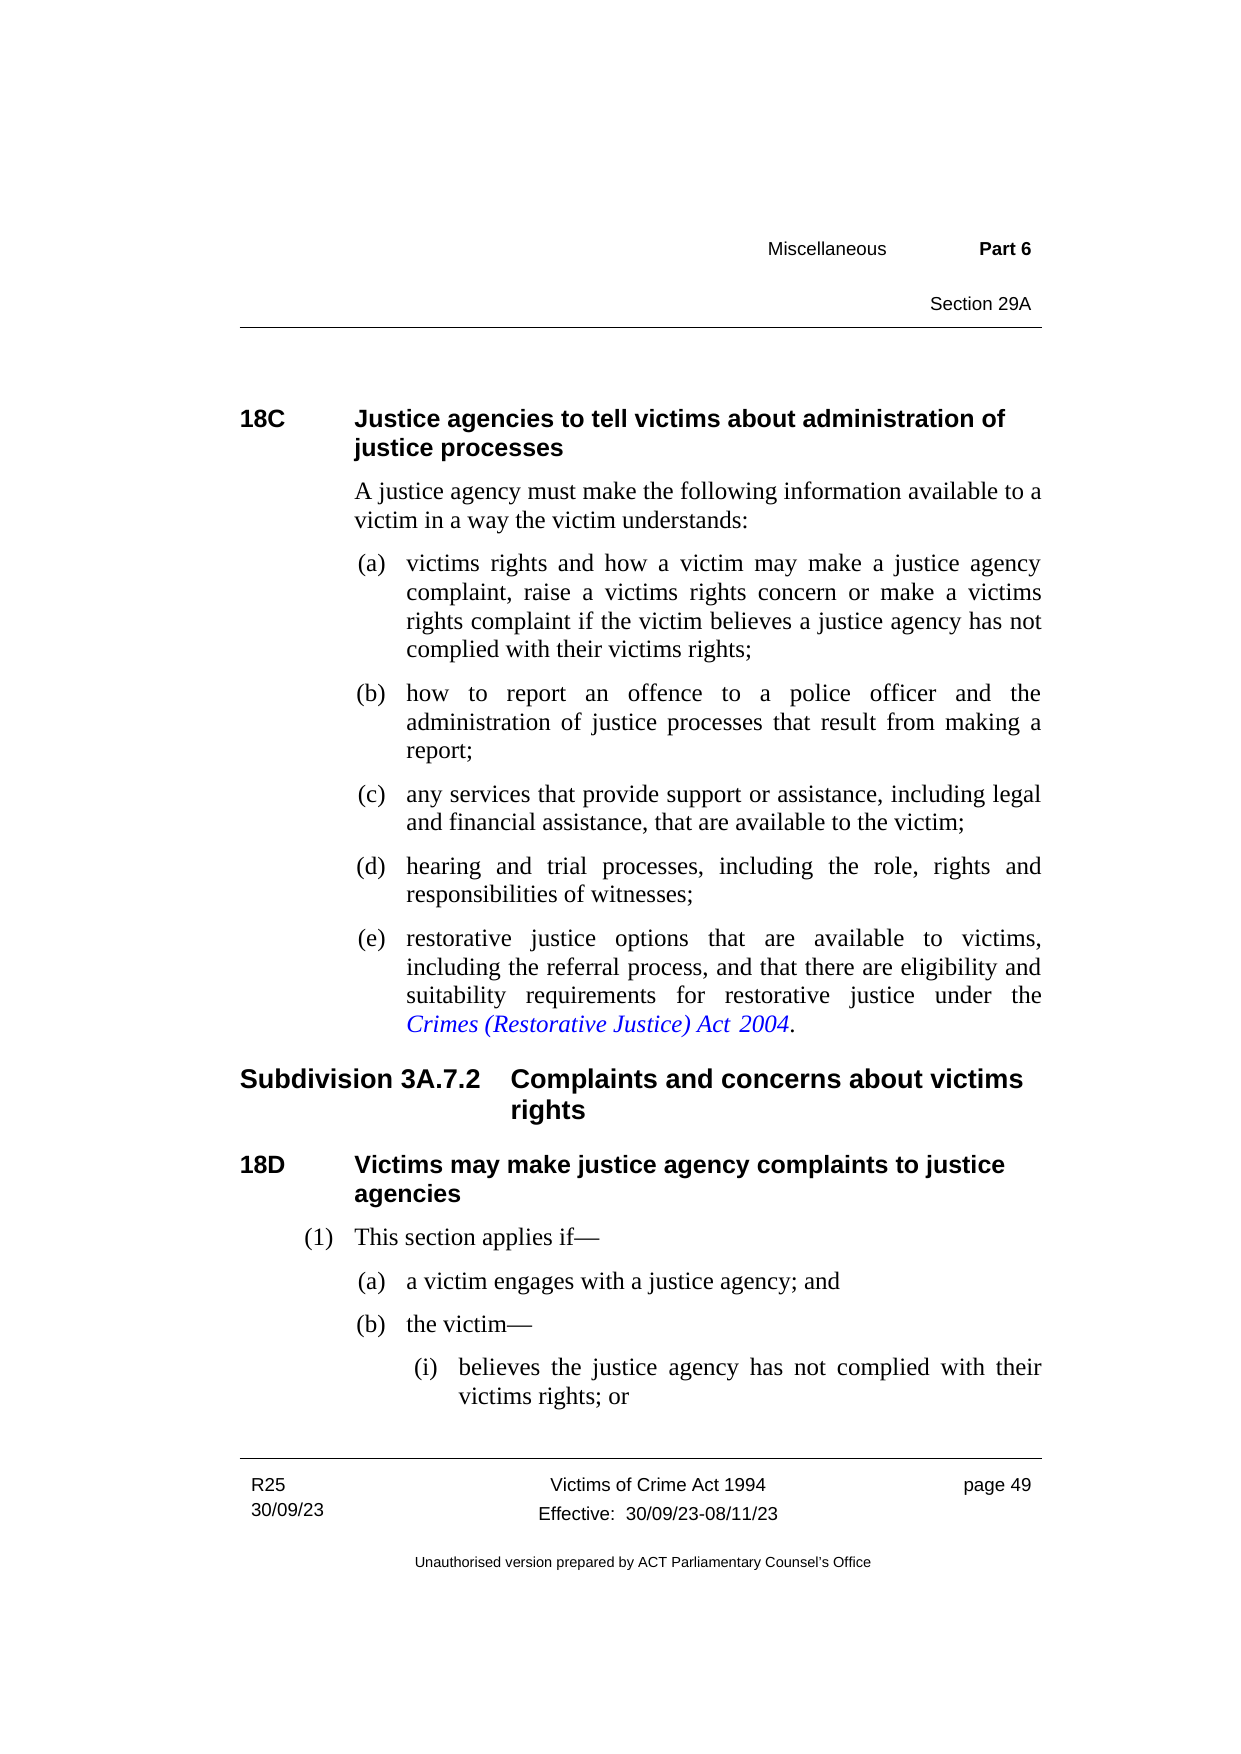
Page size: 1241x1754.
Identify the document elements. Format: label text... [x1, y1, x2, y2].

text A justice agency must make the following information available to a victim in a way the victim understands: [354, 476, 1042, 534]
text (e) restorative justice options that are available to victims, including the referral process, and that there are eligibility and suitability requirements for restorative justice under the Crimes (Restorative Justice) Act 2004. [239, 923, 1042, 1038]
text (i) believes the justice agency has not complied with their victims rights; or [239, 1352, 1042, 1410]
text (d) hearing and trial processes, including the role, rights and responsibilities of witnesses; [239, 851, 1042, 908]
text (a) victims rights and how a victim may make a justice agency complaint, raise a victims rights concern or make a victims rights complaint if the victim believes a justice agency has not complied with their victims rights; [239, 548, 1042, 663]
text (b) the victim— [239, 1309, 1042, 1338]
text 18C Justice agencies to tell victims about administration of justice processes [239, 404, 1042, 462]
text (c) any services that provide support or assistance, including legal and financial assistance, that are available to the victim; [239, 779, 1042, 836]
text (a) a victim engages with a justice agency; and [239, 1266, 1042, 1294]
text Subdivision 3A.7.2 Complaints and concerns about victims rights [239, 1063, 1042, 1125]
text (b) how to report an offence to a police officer and the administration of justice processes that result from making a report; [239, 678, 1042, 764]
text 18D Victims may make justice agency complaints to justice agencies [239, 1150, 1042, 1208]
text (1) This section applies if— [239, 1222, 1042, 1251]
